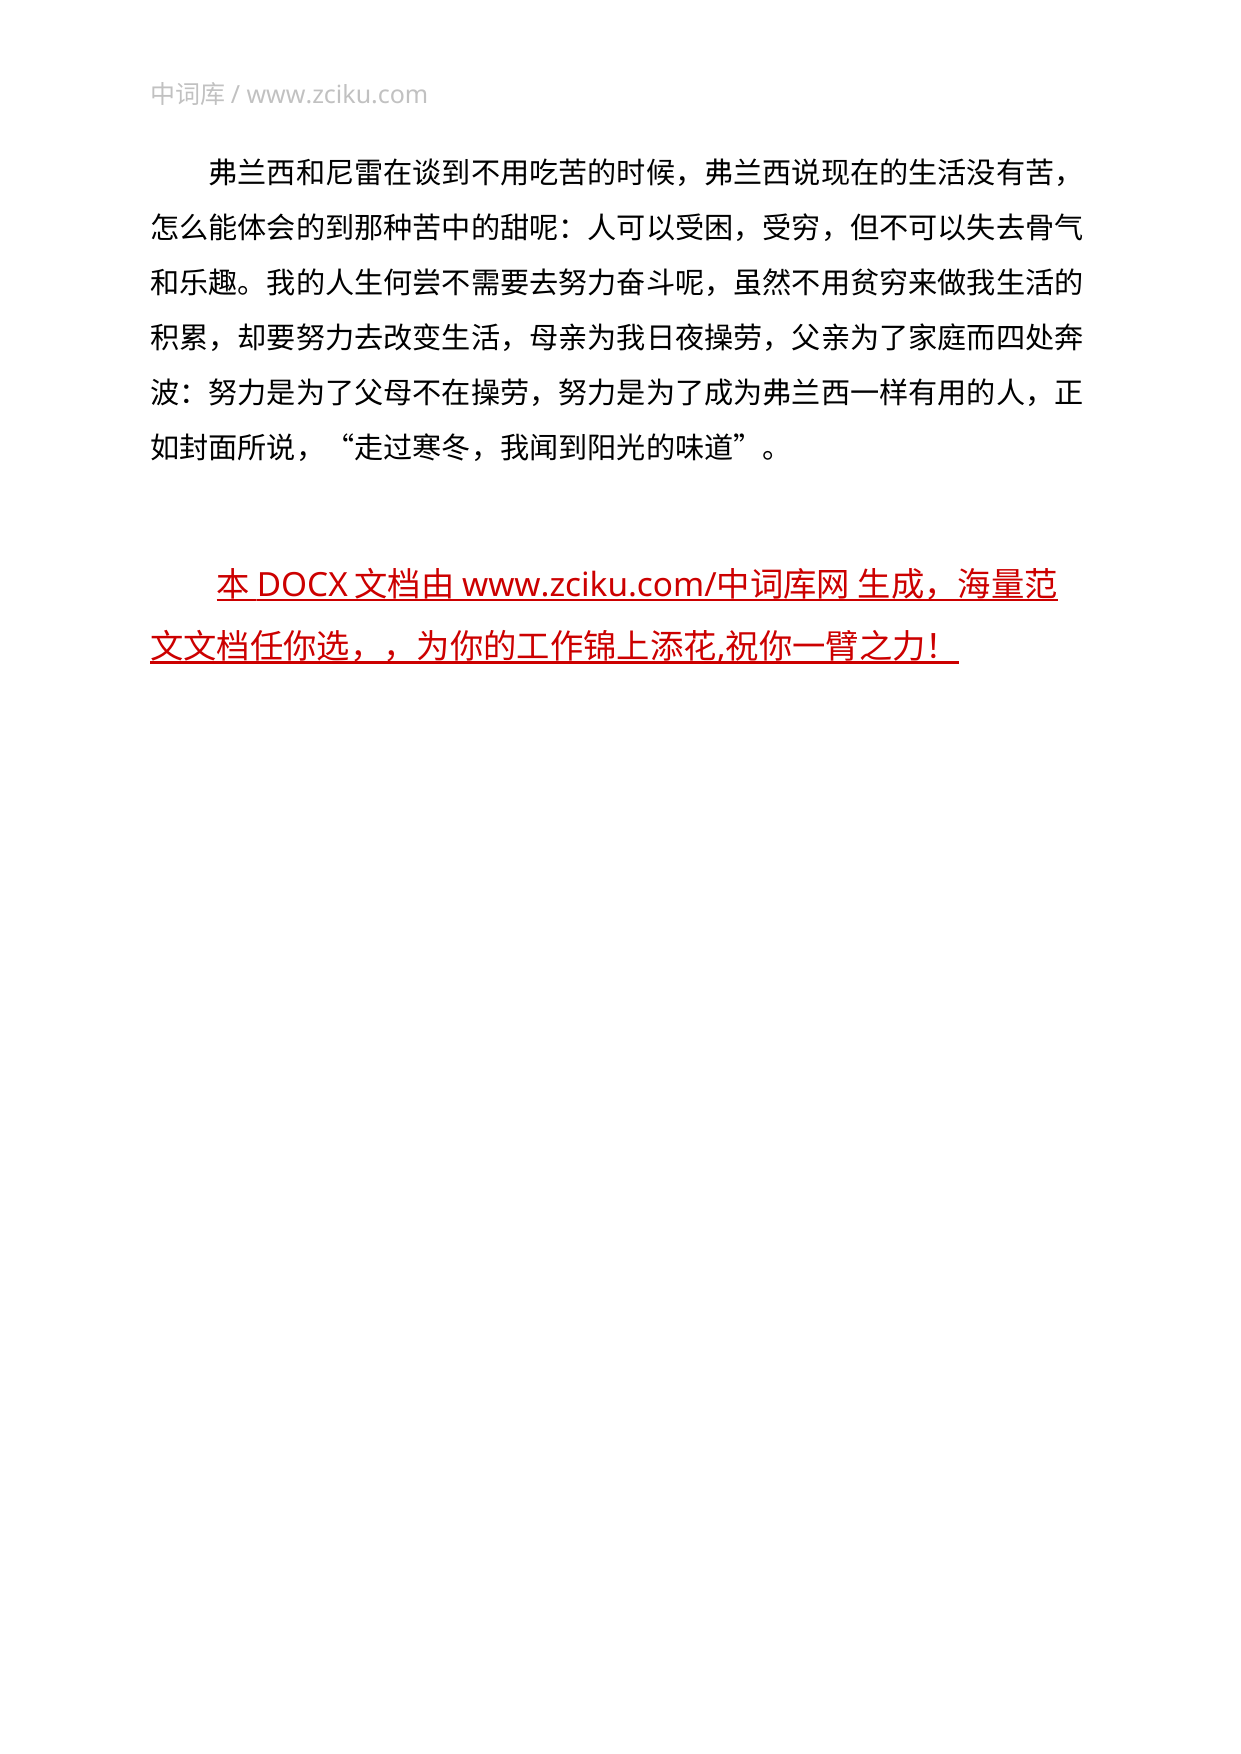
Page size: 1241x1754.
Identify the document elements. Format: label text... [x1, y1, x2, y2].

text 本DOCX文档由 www.zciku.com/中词库网 生成，海量范文文档任你选，，为你的工作锦上添花,祝你一臂之力！ [150, 557, 1090, 669]
text 弗兰西和尼雷在谈到不用吃苦的时候，弗兰西说现在的生活没有苦，怎么能体会的到那种苦中的甜呢：人可以受困，受穷，但不可以失去骨气和乐趣。我的人生何尝不需要去努力奋斗呢，虽然不用贫穷来做我生活的积累，却要努力去改变生活，母亲为我日夜操劳，父亲为了家庭而四处奔波：努力是为了父母不在操劳，努力是为了成为弗兰西一样有用的人，正如封面所说，“走过寒冬，我闻到阳光的味道”。 [150, 150, 1090, 467]
